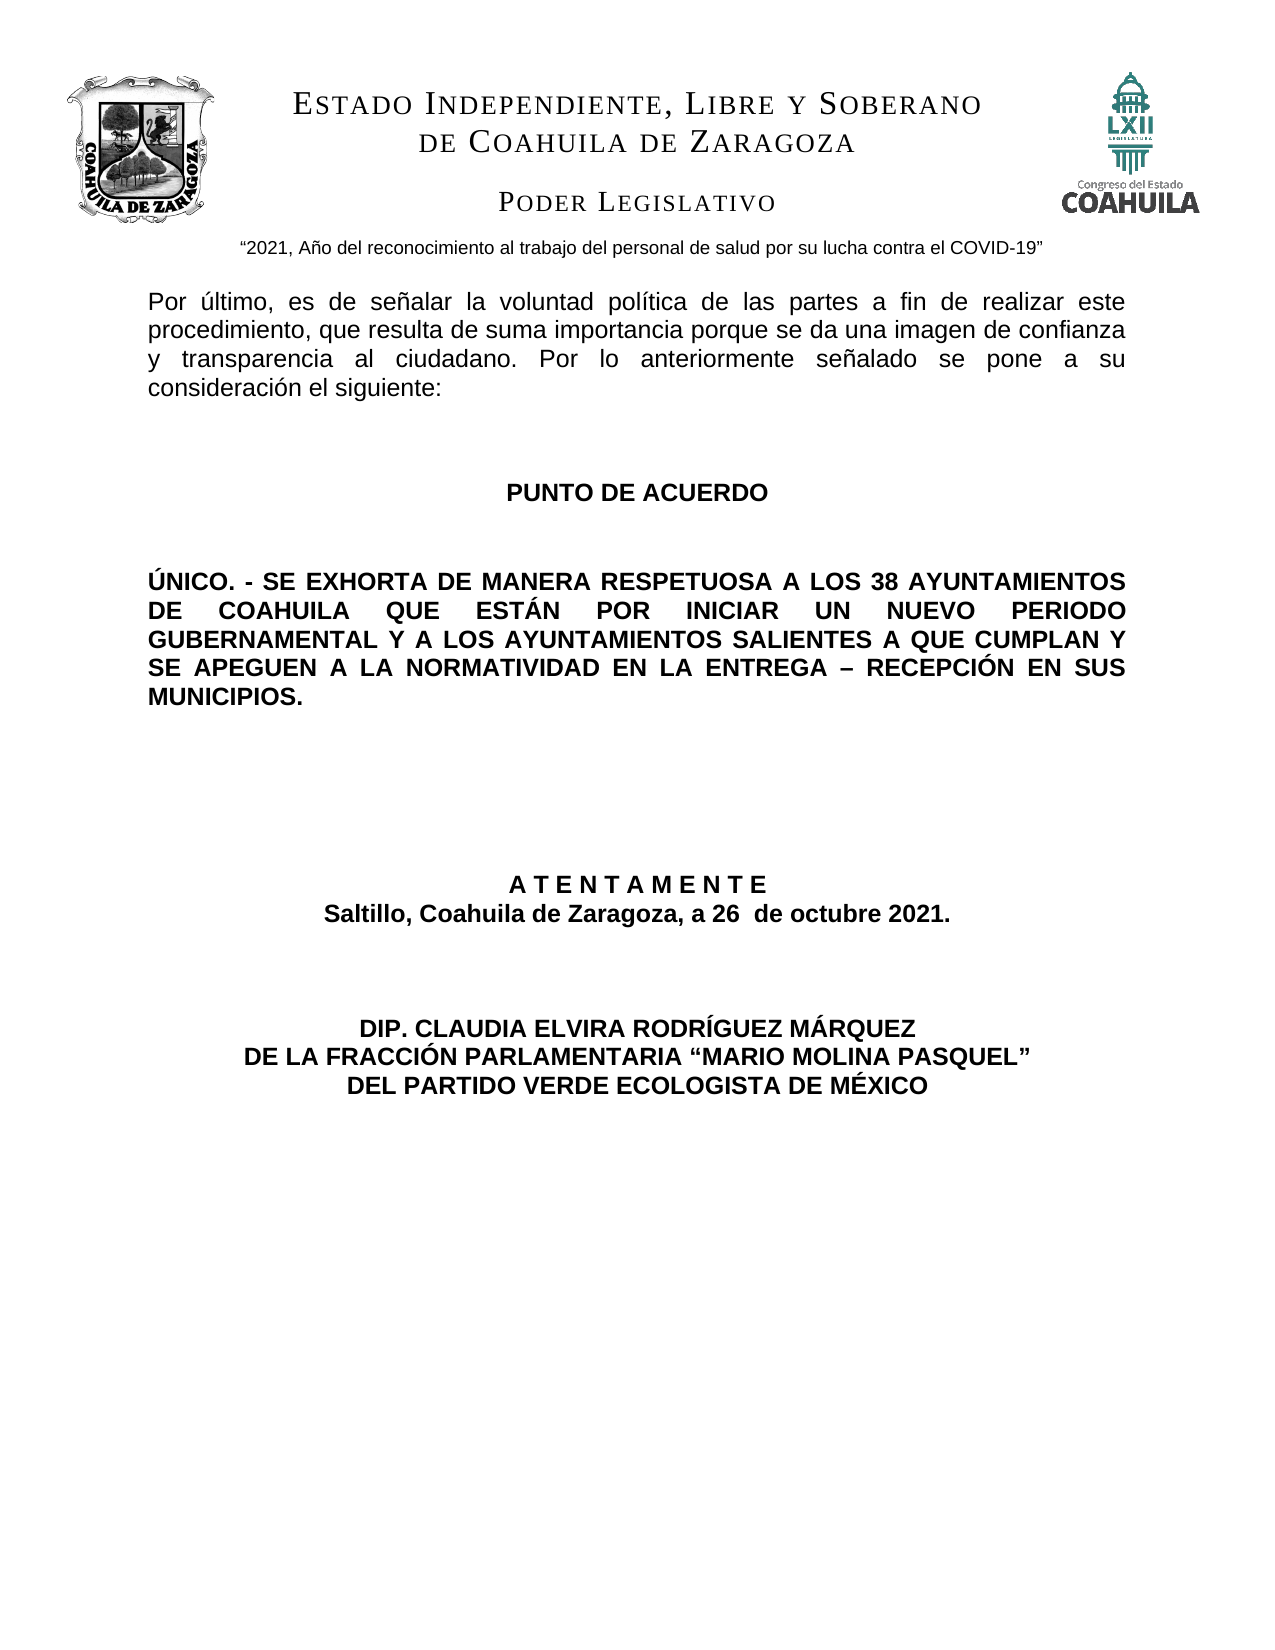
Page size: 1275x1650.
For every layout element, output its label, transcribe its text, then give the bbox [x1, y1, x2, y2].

text DIP. CLAUDIA ELVIRA RODRÍGUEZ MÁRQUEZ [148, 1014, 1127, 1042]
text DE LA FRACCIÓN PARLAMENTARIA “MARIO MOLINA PASQUEL” [148, 1042, 1127, 1071]
picture [66, 76, 215, 223]
text Por último, es de señalar la voluntad política de las partes a fin de realizar este procedimiento, que resulta de suma importancia porque se da una imagen de confianza y transparencia al ciudadano. Por lo anteriormente señalado se pone a su consideración el siguiente: [148, 287, 1127, 402]
text PUNTO DE ACUERDO [148, 478, 1127, 507]
text Saltillo, Coahuila de Zaragoza, a 26 de octubre 2021. [148, 899, 1127, 927]
text DEL PARTIDO VERDE ECOLOGISTA DE MÉXICO [148, 1071, 1127, 1100]
text A T E N T A M E N T E [148, 870, 1127, 899]
picture [1053, 57, 1212, 225]
text ÚNICO. - SE EXHORTA DE MANERA RESPETUOSA A LOS 38 AYUNTAMIENTOS DE COAHUILA QUE ESTÁN POR INICIAR UN NUEVO PERIODO GUBERNAMENTAL Y A LOS AYUNTAMIENTOS SALIENTES A QUE CUMPLAN Y SE APEGUEN A LA NORMATIVIDAD EN LA ENTREGA – RECEPCIÓN EN SUS MUNICIPIOS. [148, 567, 1127, 711]
